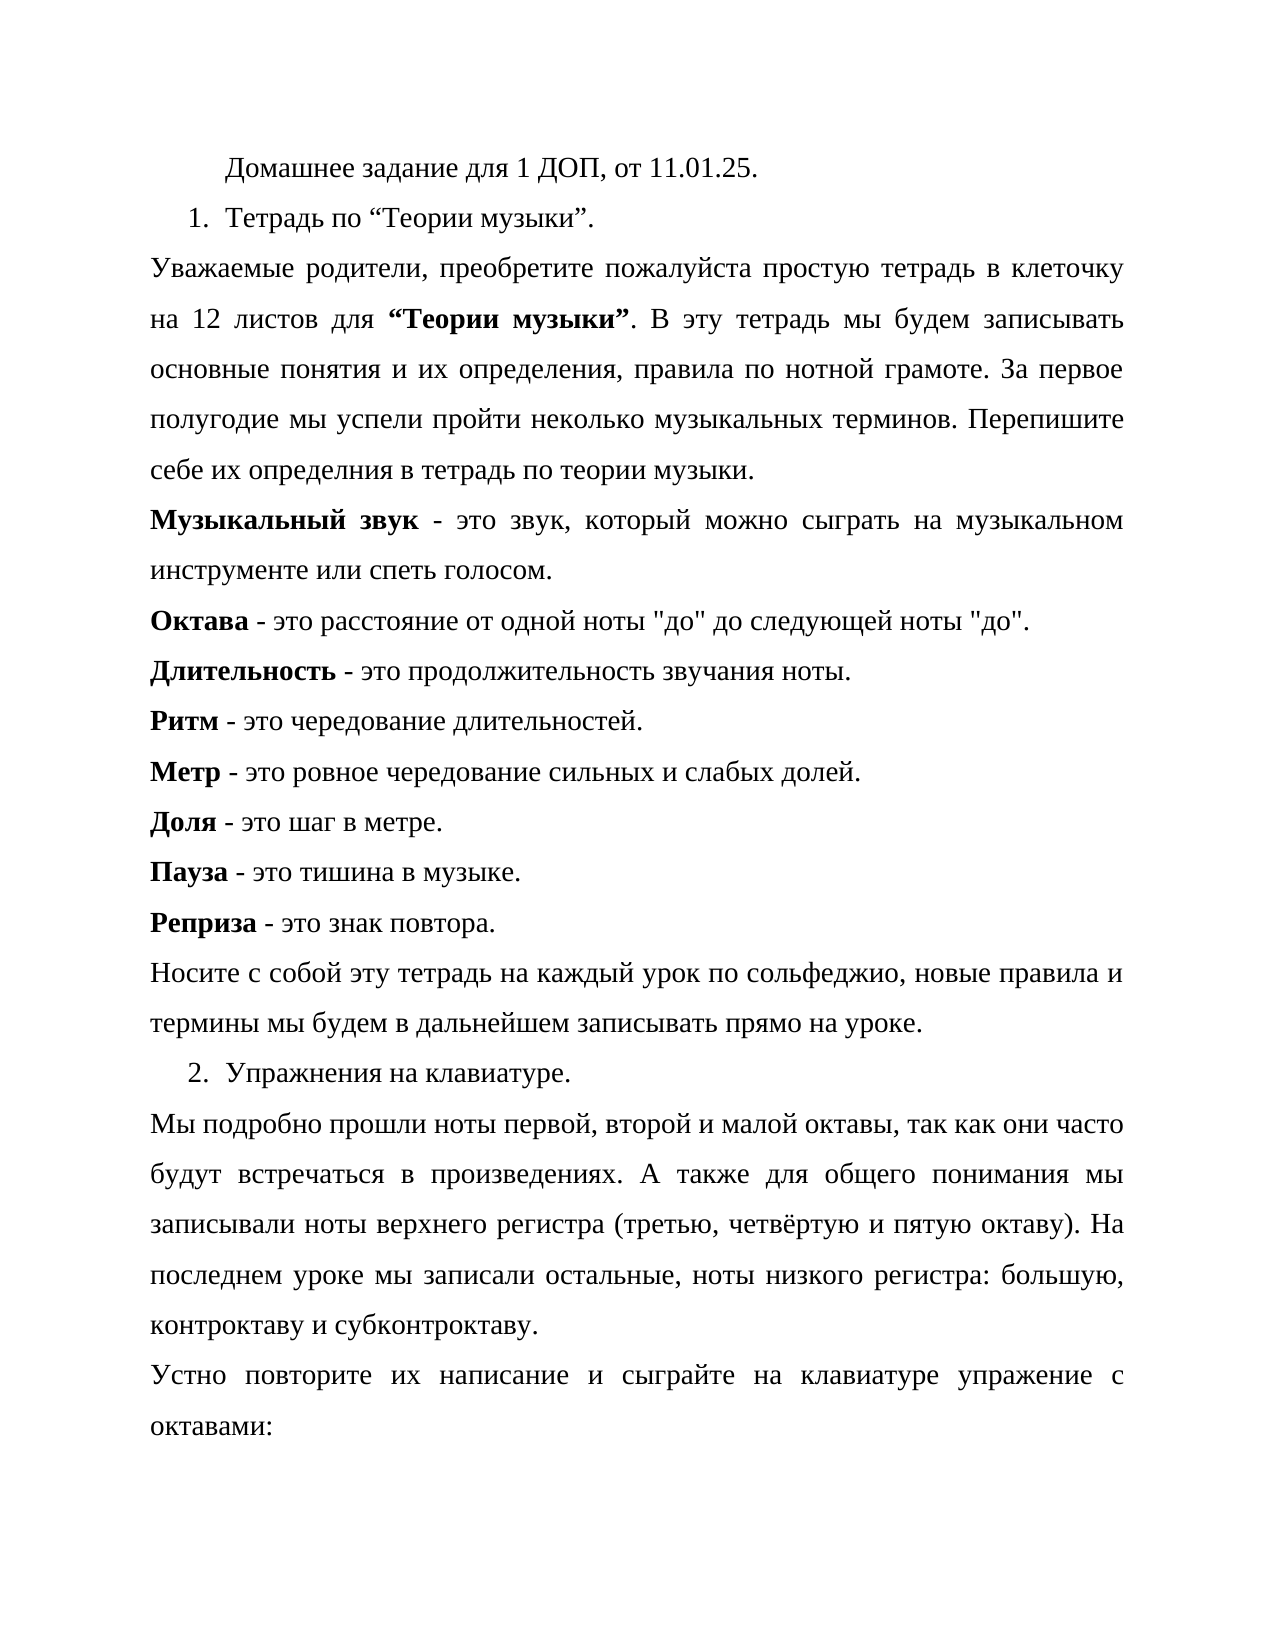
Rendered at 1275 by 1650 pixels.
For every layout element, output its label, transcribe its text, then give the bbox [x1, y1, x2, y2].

text Метр - это ровное чередование сильных и слабых долей. [150, 754, 1125, 787]
text Носите с собой эту тетрадь на каждый урок по сольфеджио, новые правила и термины мы будем в дальнейшем записывать прямо на уроке. [150, 955, 1125, 1039]
text Музыкальный звук - это звук, который можно сыграть на музыкальном инструменте или спеть голосом. [150, 502, 1125, 586]
text Устно повторите их написание и сыграйте на клавиатуре упражение с октавами: [150, 1357, 1125, 1441]
text Домашнее задание для 1 ДОП, от 11.01.25. [225, 150, 1125, 183]
text Длительность - это продолжительность звучания ноты. [150, 653, 1125, 687]
text Мы подробно прошли ноты первой, второй и малой октавы, так как они часто будут встречаться в произведениях. А также для общего понимания мы записывали ноты верхнего регистра (третью, четвëртую и пятую октаву). На последнем уроке мы записали остальные, ноты низкого регистра: большую, контроктаву и субконтроктаву. [150, 1106, 1125, 1341]
text Реприза - это знак повтора. [150, 905, 1125, 938]
text Доля - это шаг в метре. [150, 804, 1125, 838]
text Ритм - это чередование длительностей. [150, 703, 1125, 737]
text Уважаемые родители, преобретите пожалуйста простую тетрадь в клеточку на 12 листов для “Теории музыки”. В эту тетрадь мы будем записывать основные понятия и их определения, правила по нотной грамоте. За первое полугодие мы успели пройти неколько музыкальных терминов. Перепишите себе их определния в тетрадь по теории музыки. [150, 251, 1125, 485]
text Октава - это расстояние от одной ноты "до" до следующей ноты "до". [150, 603, 1125, 636]
list Тетрадь по “Теории музыки”. [187, 200, 1125, 234]
text Пауза - это тишина в музыке. [150, 854, 1125, 888]
list Упражнения на клавиатуре. [187, 1056, 1125, 1089]
